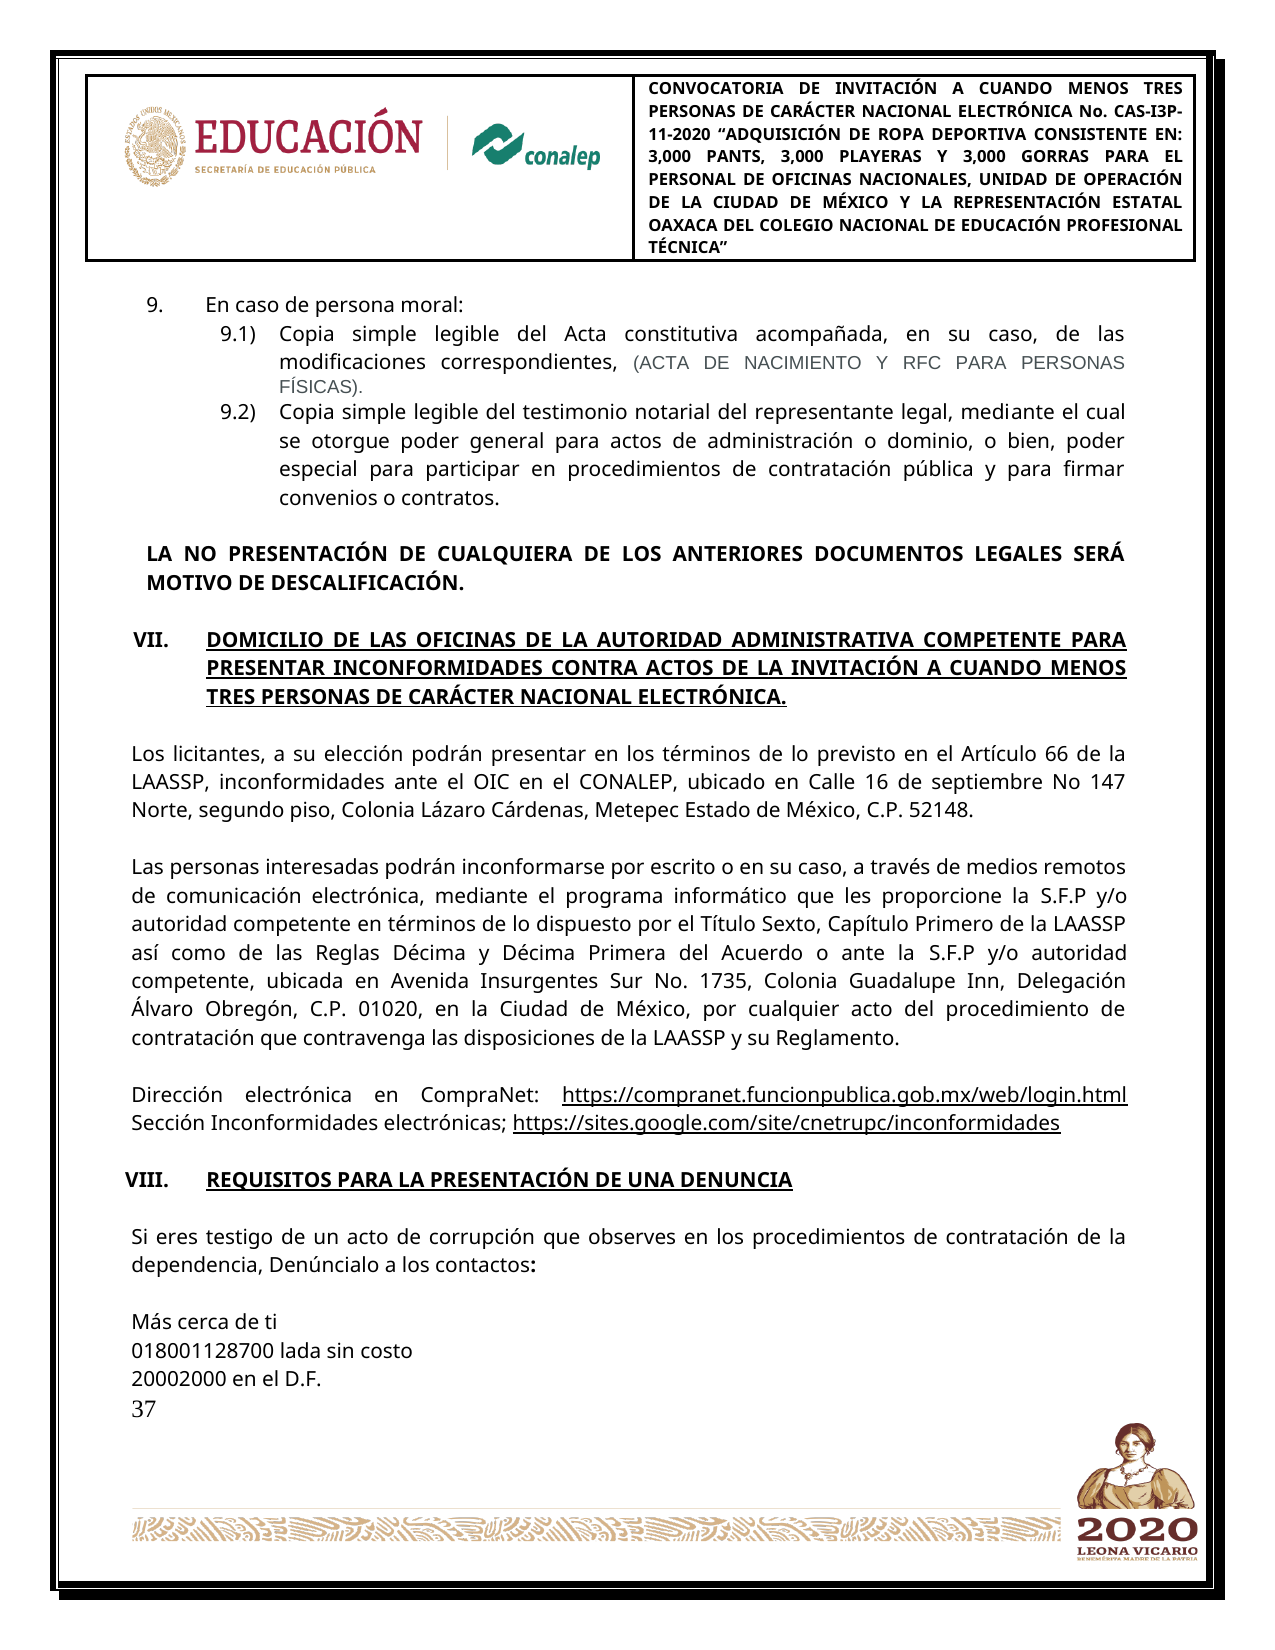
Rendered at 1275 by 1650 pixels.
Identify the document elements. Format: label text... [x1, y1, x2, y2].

text Si eres testigo de un acto de corrupción que observes en los procedimientos de contratación de la dependencia, Denúncialo a los contactos: [131, 1222, 1127, 1279]
text LA NO PRESENTACIÓN DE CUALQUIERA DE LOS ANTERIORES DOCUMENTOS LEGALES SERÁ MOTIVO DE DESCALIFICACIÓN. [146, 539, 1126, 596]
list DOMICILIO DE LAS OFICINAS DE LA AUTORIDAD ADMINISTRATIVA COMPETENTE PARA PRESENTAR INCONFORMIDADES CONTRA ACTOS DE LA INVITACIÓN A CUANDO MENOS TRES PERSONAS DE CARÁCTER NACIONAL ELECTRÓNICA. [169, 625, 1127, 710]
text Los licitantes, a su elección podrán presentar en los términos de lo previsto en el Artículo 66 de la LAASSP, inconformidades ante el OIC en el CONALEP, ubicado en Calle 16 de septiembre No 147 Norte, segundo piso, Colonia Lázaro Cárdenas, Metepec Estado de México, C.P. 52148. [131, 739, 1127, 824]
text Las personas interesadas podrán inconformarse por escrito o en su caso, a través de medios remotos de comunicación electrónica, mediante el programa informático que les proporcione la S.F.P y/o autoridad competente en términos de lo dispuesto por el Título Sexto, Capítulo Primero de la LAASSP así como de las Reglas Décima y Décima Primera del Acuerdo o ante la S.F.P y/o autoridad competente, ubicada en Avenida Insurgentes Sur No. 1735, Colonia Guadalupe Inn, Delegación Álvaro Obregón, C.P. 01020, en la Ciudad de México, por cualquier acto del procedimiento de contratación que contravenga las disposiciones de la LAASSP y su Reglamento. [131, 852, 1127, 1051]
list 9.1) Copia simple legible del Acta constitutiva acompañada, en su caso, de las modificaciones correspondientes, (ACTA DE NACIMIENTO Y RFC PARA PERSONAS FÍSICAS). [220, 319, 1126, 397]
list 9.2) Copia simple legible del testimonio notarial del representante legal, mediante el cual se otorgue poder general para actos de administración o dominio, o bien, poder especial para participar en procedimientos de contratación pública y para firmar convenios o contratos. [220, 397, 1126, 511]
picture [131, 1423, 1198, 1561]
list En caso de persona moral: [146, 291, 1126, 319]
text 018001128700 lada sin costo [131, 1336, 1127, 1364]
text Más cerca de ti [131, 1307, 1127, 1336]
list REQUISITOS PARA LA PRESENTACIÓN DE UNA DENUNCIA [169, 1165, 1127, 1194]
picture [106, 95, 618, 199]
text 20002000 en el D.F. [131, 1364, 1127, 1393]
text Dirección electrónica en CompraNet: https://compranet.funcionpublica.gob.mx/web/login.html Sección Inconformidades electrónicas; https://sites.google.com/site/cnetrupc/inconformidades [131, 1080, 1127, 1137]
